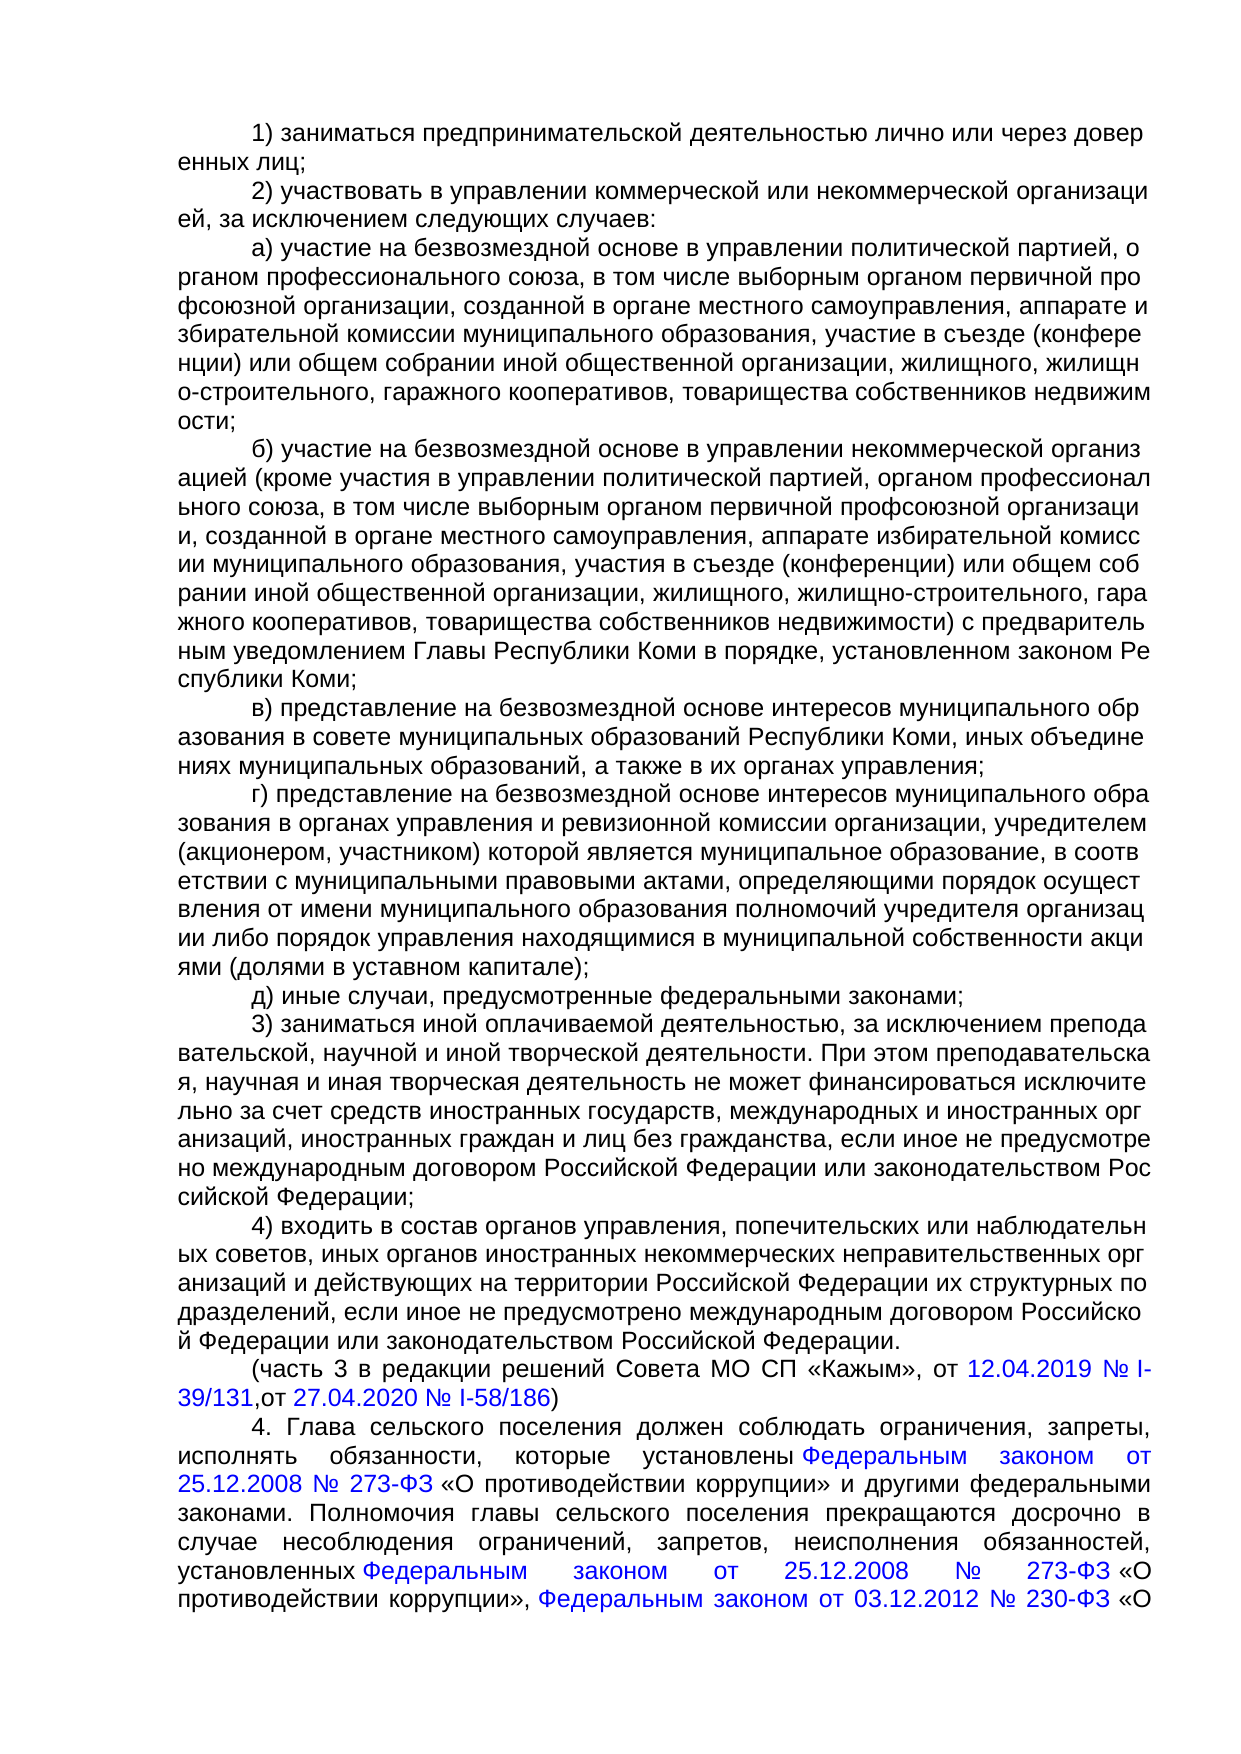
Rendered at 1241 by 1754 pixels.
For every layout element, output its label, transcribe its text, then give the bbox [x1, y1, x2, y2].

text в) представление на безвозмездной основе интересов муниципального образования в совете муниципальных образований Республики Коми, иных объединениях муниципальных образований, а также в их органах управления; [177, 693, 1152, 779]
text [177, 1412, 1152, 1613]
text 2) участвовать в управлении коммерческой или некоммерческой организацией, за исключением следующих случаев: [177, 176, 1152, 233]
text г) представление на безвозмездной основе интересов муниципального образования в органах управления и ревизионной комиссии организации, учредителем (акционером, участником) которой является муниципальное образование, в соответствии с муниципальными правовыми актами, определяющими порядок осуществления от имени муниципального образования полномочий учредителя организации либо порядок управления находящимися в муниципальной собственности акциями (долями в уставном капитале); [177, 779, 1152, 981]
text д) иные случаи, предусмотренные федеральными законами; [177, 981, 1152, 1009]
text 4) входить в состав органов управления, попечительских или наблюдательных советов, иных органов иностранных некоммерческих неправительственных организаций и действующих на территории Российской Федерации их структурных подразделений, если иное не предусмотрено международным договором Российской Федерации или законодательством Российской Федерации. [177, 1211, 1152, 1354]
text 3) заниматься иной оплачиваемой деятельностью, за исключением преподавательской, научной и иной творческой деятельности. При этом преподавательская, научная и иная творческая деятельность не может финансироваться исключительно за счет средств иностранных государств, международных и иностранных организаций, иностранных граждан и лиц без гражданства, если иное не предусмотрено международным договором Российской Федерации или законодательством Российской Федерации; [177, 1009, 1152, 1211]
text а) участие на безвозмездной основе в управлении политической партией, органом профессионального союза, в том числе выборным органом первичной профсоюзной организации, созданной в органе местного самоуправления, аппарате избирательной комиссии муниципального образования, участие в съезде (конференции) или общем собрании иной общественной организации, жилищного, жилищно-строительного, гаражного кооперативов, товарищества собственников недвижимости; [177, 233, 1152, 434]
text 1) заниматься предпринимательской деятельностью лично или через доверенных лиц; [177, 118, 1152, 176]
text (часть 3 в редакции решений Совета МО СП «Кажым», от 12.04.2019 № I-39/131,от 27.04.2020 № I-58/186) [177, 1354, 1152, 1412]
text б) участие на безвозмездной основе в управлении некоммерческой организацией (кроме участия в управлении политической партией, органом профессионального союза, в том числе выборным органом первичной профсоюзной организации, созданной в органе местного самоуправления, аппарате избирательной комиссии муниципального образования, участия в съезде (конференции) или общем собрании иной общественной организации, жилищного, жилищно-строительного, гаражного кооперативов, товарищества собственников недвижимости) с предварительным уведомлением Главы Республики Коми в порядке, установленном законом Республики Коми; [177, 434, 1152, 693]
